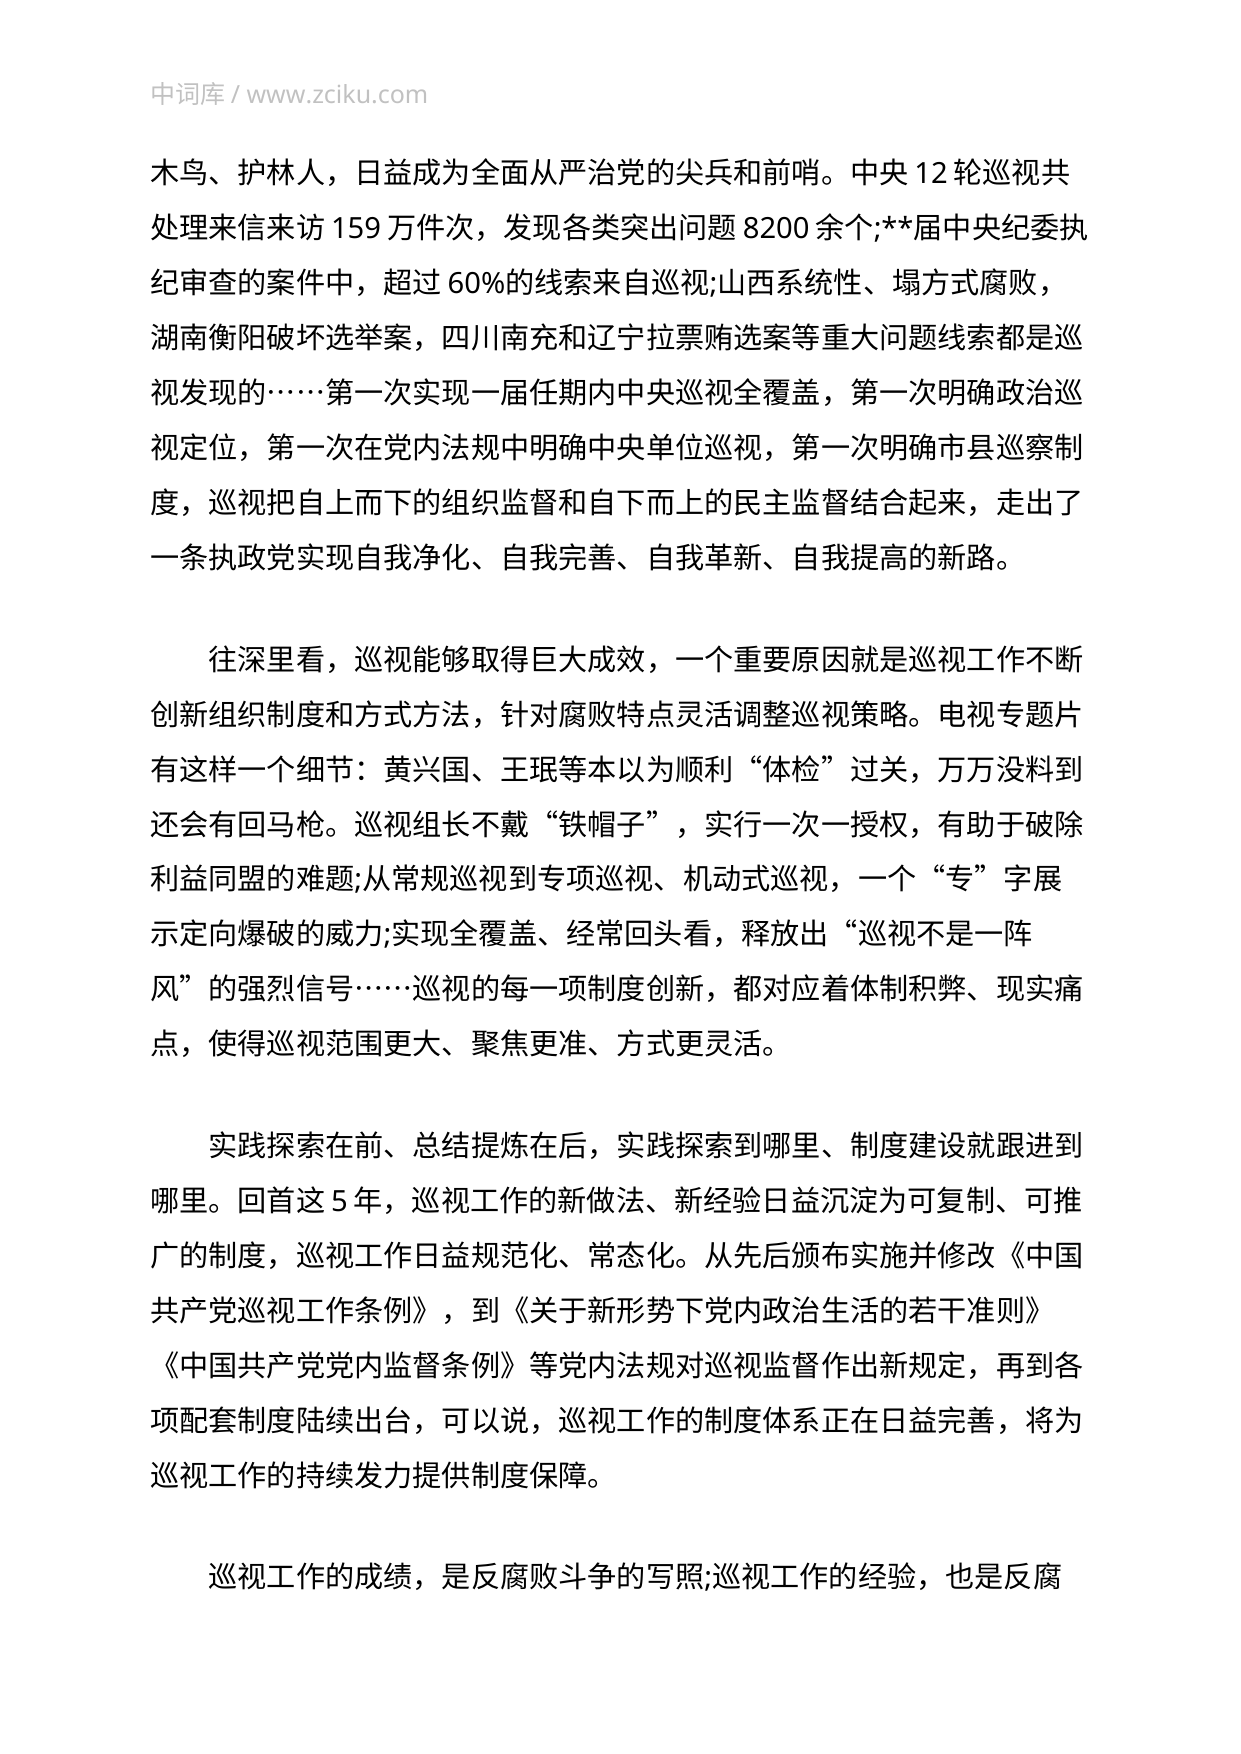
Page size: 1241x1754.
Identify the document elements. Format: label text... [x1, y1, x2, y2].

text 往深里看，巡视能够取得巨大成效，一个重要原因就是巡视工作不断创新组织制度和方式方法，针对腐败特点灵活调整巡视策略。电视专题片有这样一个细节：黄兴国、王珉等本以为顺利“体检”过关，万万没料到还会有回马枪。巡视组长不戴“铁帽子”，实行一次一授权，有助于破除利益同盟的难题;从常规巡视到专项巡视、机动式巡视，一个“专”字展示定向爆破的威力;实现全覆盖、经常回头看，释放出“巡视不是一阵风”的强烈信号……巡视的每一项制度创新，都对应着体制积弊、现实痛点，使得巡视范围更大、聚焦更准、方式更灵活。 [150, 636, 1090, 1063]
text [150, 150, 1090, 577]
text 实践探索在前、总结提炼在后，实践探索到哪里、制度建设就跟进到哪里。回首这5年，巡视工作的新做法、新经验日益沉淀为可复制、可推广的制度，巡视工作日益规范化、常态化。从先后颁布实施并修改《中国共产党巡视工作条例》，到《关于新形势下党内政治生活的若干准则》《中国共产党党内监督条例》等党内法规对巡视监督作出新规定，再到各项配套制度陆续出台，可以说，巡视工作的制度体系正在日益完善，将为巡视工作的持续发力提供制度保障。 [150, 1123, 1090, 1494]
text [150, 1554, 1090, 1596]
